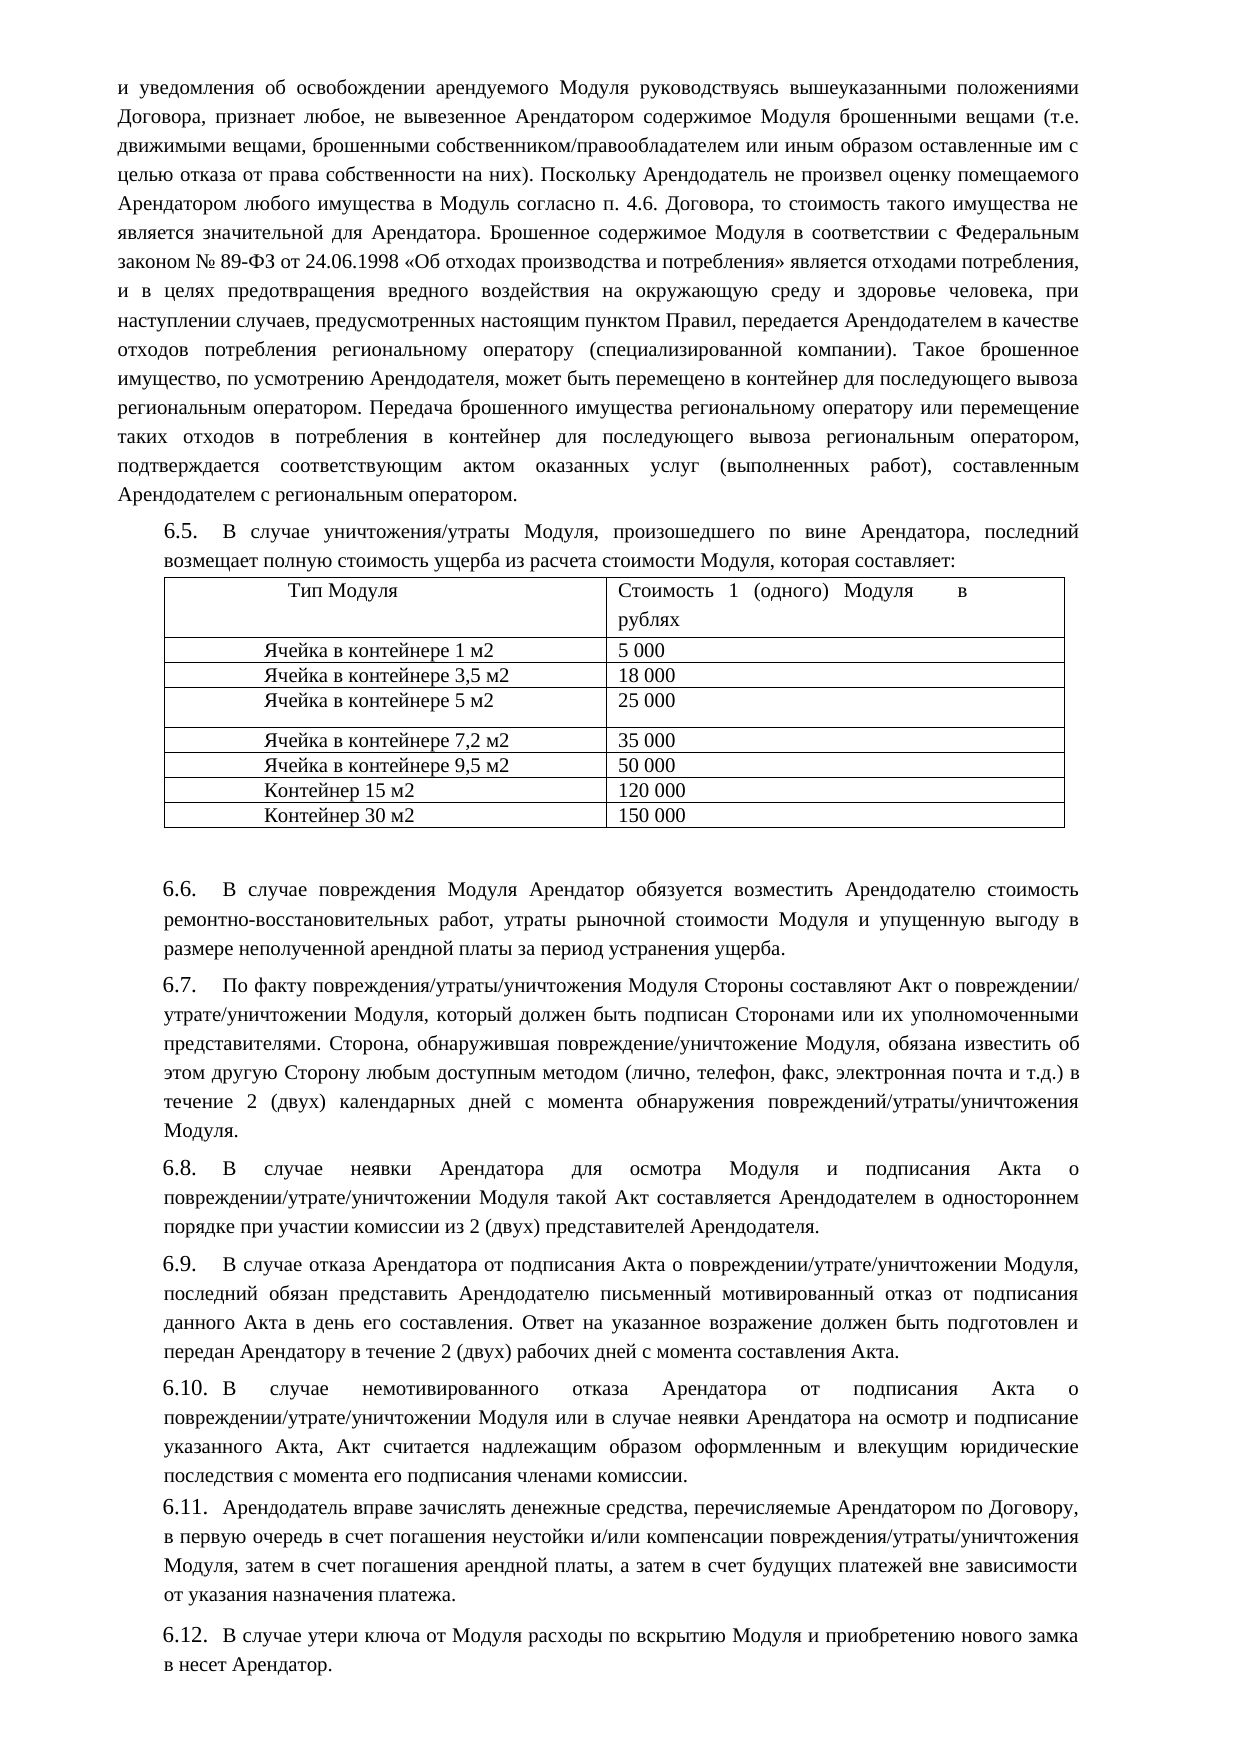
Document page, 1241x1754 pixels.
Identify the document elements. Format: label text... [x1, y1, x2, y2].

table_cell 50 000 [607, 753, 1064, 777]
table_cell Ячейка в контейнере 5 м2 [165, 688, 606, 727]
table_cell 150 000 [607, 803, 1064, 827]
table_header Стоимость 1 (одного) Модуля в рублях [607, 578, 1064, 637]
table_cell Контейнер 30 м2 [165, 803, 606, 827]
table_cell Контейнер 15 м2 [165, 778, 606, 802]
list По факту повреждения/утраты/уничтожения Модуля Стороны составляют Акт о повреждении/ утрате/уничтожении Модуля, который должен быть подписан Сторонами или их уполномоченными представителями. Сторона, обнаружившая повреждение/уничтожение Модуля, обязана известить об этом другую Сторону любым доступным методом (лично, телефон, факс, электронная почта и т.д.) в течение 2 (двух) календарных дней с момента обнаружения повреждений/утраты/уничтожения Модуля. [162, 971, 1080, 1142]
table_cell 120 000 [607, 778, 1064, 802]
table_cell Ячейка в контейнере 3,5 м2 [165, 663, 606, 687]
list В случае утери ключа от Модуля расходы по вскрытию Модуля и приобретению нового замка в несет Арендатор. [162, 1621, 1079, 1676]
list В случае неявки Арендатора для осмотра Модуля и подписания Акта о повреждении/утрате/уничтожении Модуля такой Акт составляется Арендодателем в одностороннем порядке при участии комиссии из 2 (двух) представителей Арендодателя. [162, 1153, 1080, 1238]
table_cell 5 000 [607, 638, 1064, 662]
table_cell 35 000 [607, 728, 1064, 752]
table_cell Ячейка в контейнере 1 м2 [165, 638, 606, 662]
list Арендодатель вправе зачислять денежные средства, перечисляемые Арендатором по Договору, в первую очередь в счет погашения неустойки и/или компенсации повреждения/утраты/уничтожения Модуля, затем в счет погашения арендной платы, а затем в счет будущих платежей вне зависимости от указания назначения платежа. [162, 1493, 1080, 1606]
list В случае уничтожения/утраты Модуля, произошедшего по вине Арендатора, последний возмещает полную стоимость ущерба из расчета стоимости Модуля, которая составляет: [163, 517, 1080, 572]
table_cell Ячейка в контейнере 9,5 м2 [165, 753, 606, 777]
list В случае немотивированного отказа Арендатора от подписания Акта о повреждении/утрате/уничтожении Модуля или в случае неявки Арендатора на осмотр и подписание указанного Акта, Акт считается надлежащим образом оформленным и влекущим юридические последствия с момента его подписания членами комиссии. [162, 1374, 1080, 1487]
list В случае повреждения Модуля Арендатор обязуется возместить Арендодателю стоимость ремонтно-восстановительных работ, утраты рыночной стоимости Модуля и упущенную выгоду в размере неполученной арендной платы за период устранения ущерба. [162, 875, 1080, 960]
table_cell 25 000 [607, 688, 1064, 727]
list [116, 75, 1080, 506]
list В случае отказа Арендатора от подписания Акта о повреждении/утрате/уничтожении Модуля, последний обязан представить Арендодателю письменный мотивированный отказ от подписания данного Акта в день его составления. Ответ на указанное возражение должен быть подготовлен и передан Арендатору в течение 2 (двух) рабочих дней с момента составления Акта. [162, 1249, 1080, 1363]
table_cell 18 000 [607, 663, 1064, 687]
table_cell Ячейка в контейнере 7,2 м2 [165, 728, 606, 752]
table_header Тип Модуля [165, 578, 606, 637]
